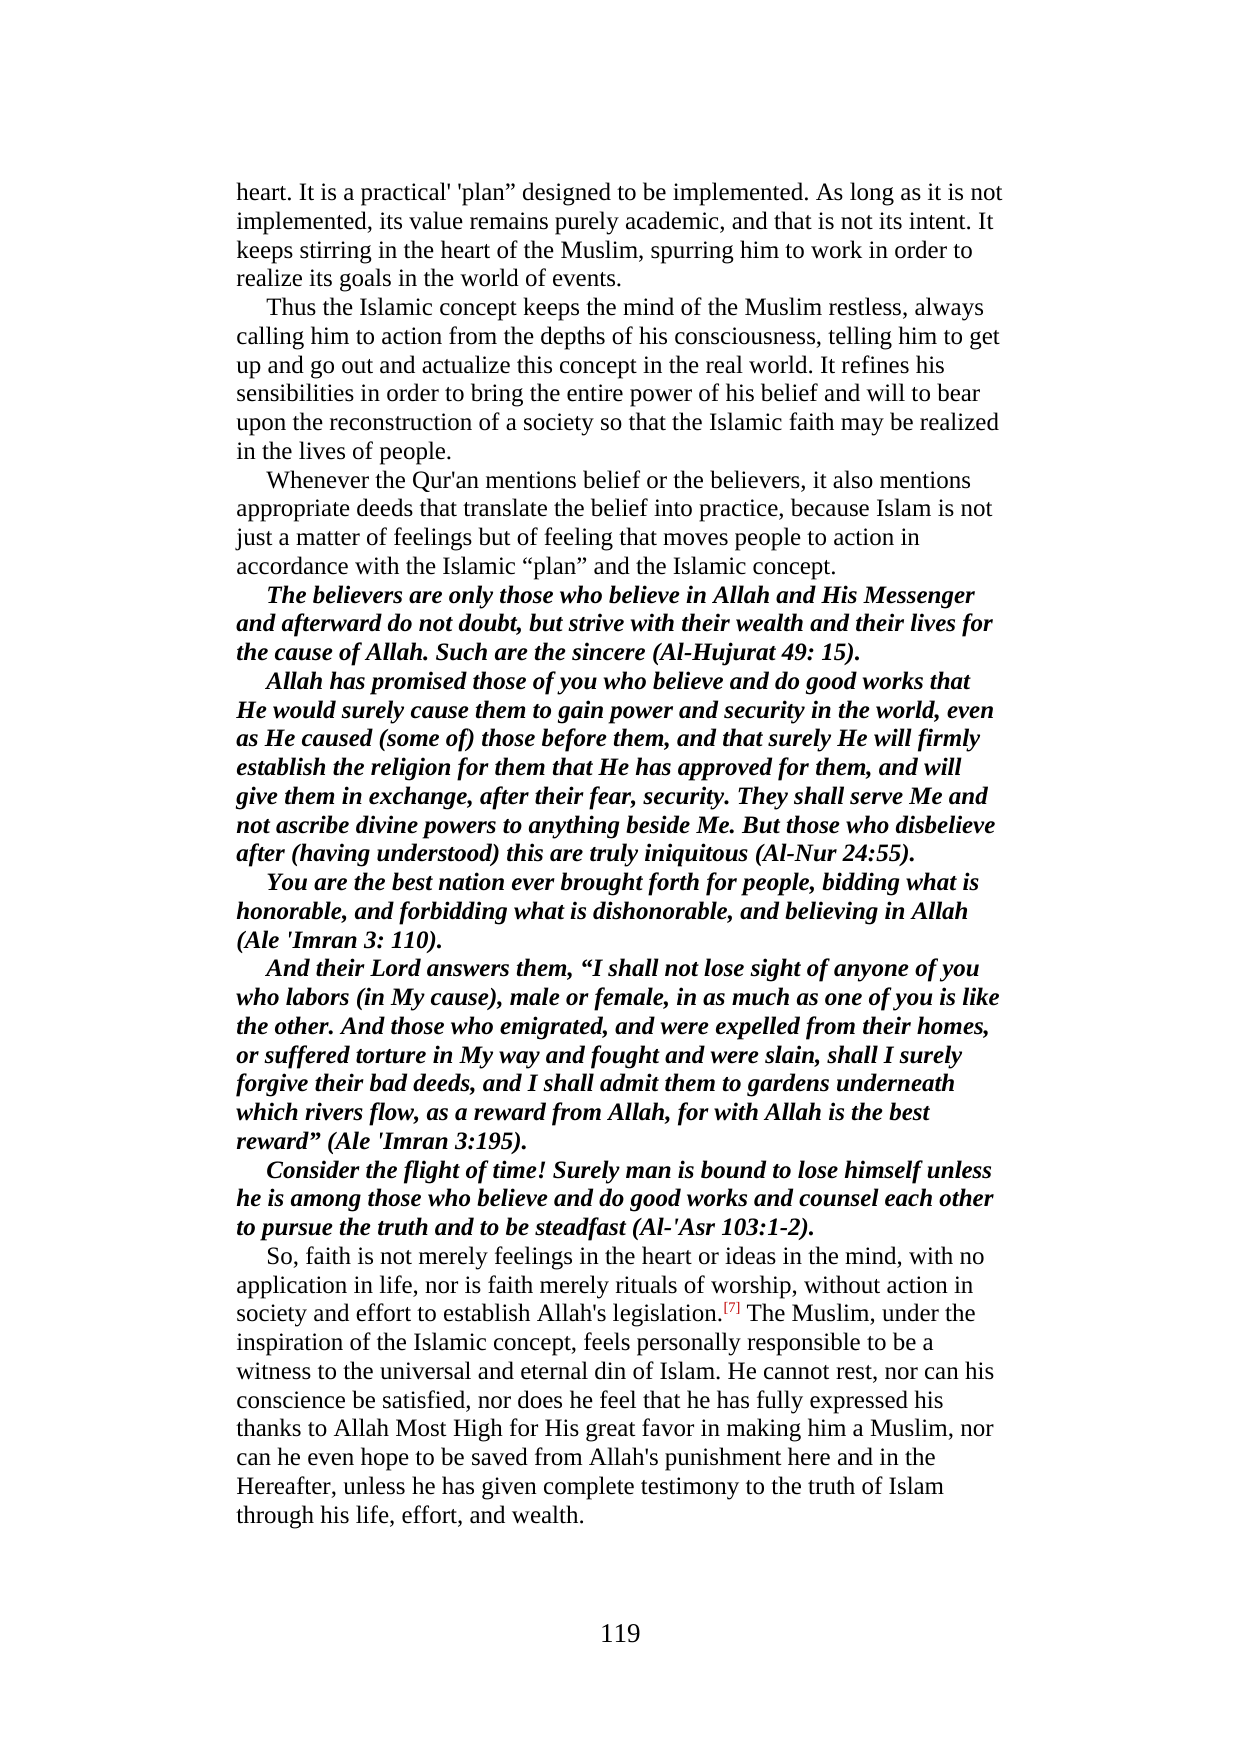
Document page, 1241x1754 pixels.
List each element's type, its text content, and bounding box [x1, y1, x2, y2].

text Whenever the Qur'an mentions belief or the believers, it also mentions appropriate deeds that translate the belief into practice, because Islam is not just a matter of feelings but of feeling that moves people to action in accordance with the Islamic “plan” and the Islamic concept. [236, 465, 1004, 580]
text The believers are only those who believe in Allah and His Messenger and afterward do not doubt, but strive with their wealth and their lives for the cause of Allah. Such are the sincere (Al-Hujurat 49: 15). [236, 580, 1004, 666]
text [236, 177, 1004, 292]
text So, faith is not merely feelings in the heart or ideas in the mind, with no application in life, nor is faith merely rituals of worship, without action in society and effort to establish Allah's legislation.[7] The Mus­lim, under the inspiration of the Islamic concept, feels personally responsible to be a witness to the universal and eternal din of Islam. He cannot rest, nor can his conscience be satisfied, nor does he feel that he has fully expressed his thanks to Allah Most High for His great favor in making him a Muslim, nor can he even hope to be saved from Allah's punishment here and in the Hereafter, unless he has given complete testimony to the truth of Islam through his life, effort, and wealth. [236, 1241, 1004, 1528]
text Allah has promised those of you who believe and do good works that He would surely cause them to gain power and security in the world, even as He caused (some of) those before them, and that surely He will firmly establish the religion for them that He has approved for them, and will give them in exchange, after their fear, security. They shall serve Me and not ascribe divine powers to anything beside Me. But those who disbelieve after (having understood) this are truly iniquitous (Al-Nur 24:55). [236, 666, 1004, 867]
text You are the best nation ever brought forth for people, bidding what is honorable, and forbidding what is dishonorable, and believing in Allah (Ale 'Imran 3: 110). [236, 867, 1004, 953]
text And their Lord answers them, “I shall not lose sight of anyone of you who labors (in My cause), male or female, in as much as one of you is like the other. And those who emigrated, and were expelled from their homes, or suffered torture in My way and fought and were slain, shall I surely forgive their bad deeds, and I shall admit them to gardens underneath which rivers flow, as a reward from Allah, for with Allah is the best reward” (Ale 'Imran 3:195). [236, 953, 1004, 1155]
text Thus the Islamic concept keeps the mind of the Muslim restless, always calling him to action from the depths of his consciousness, telling him to get up and go out and actualize this concept in the real world. It refines his sensibilities in order to bring the entire power of his belief and will to bear upon the reconstruction of a society so that the Islamic faith may be realized in the lives of people. [236, 292, 1004, 465]
text Consider the flight of time! Surely man is bound to lose himself unless he is among those who believe and do good works and counsel each other to pursue the truth and to be steadfast (Al-'Asr 103:1-2). [236, 1155, 1004, 1241]
